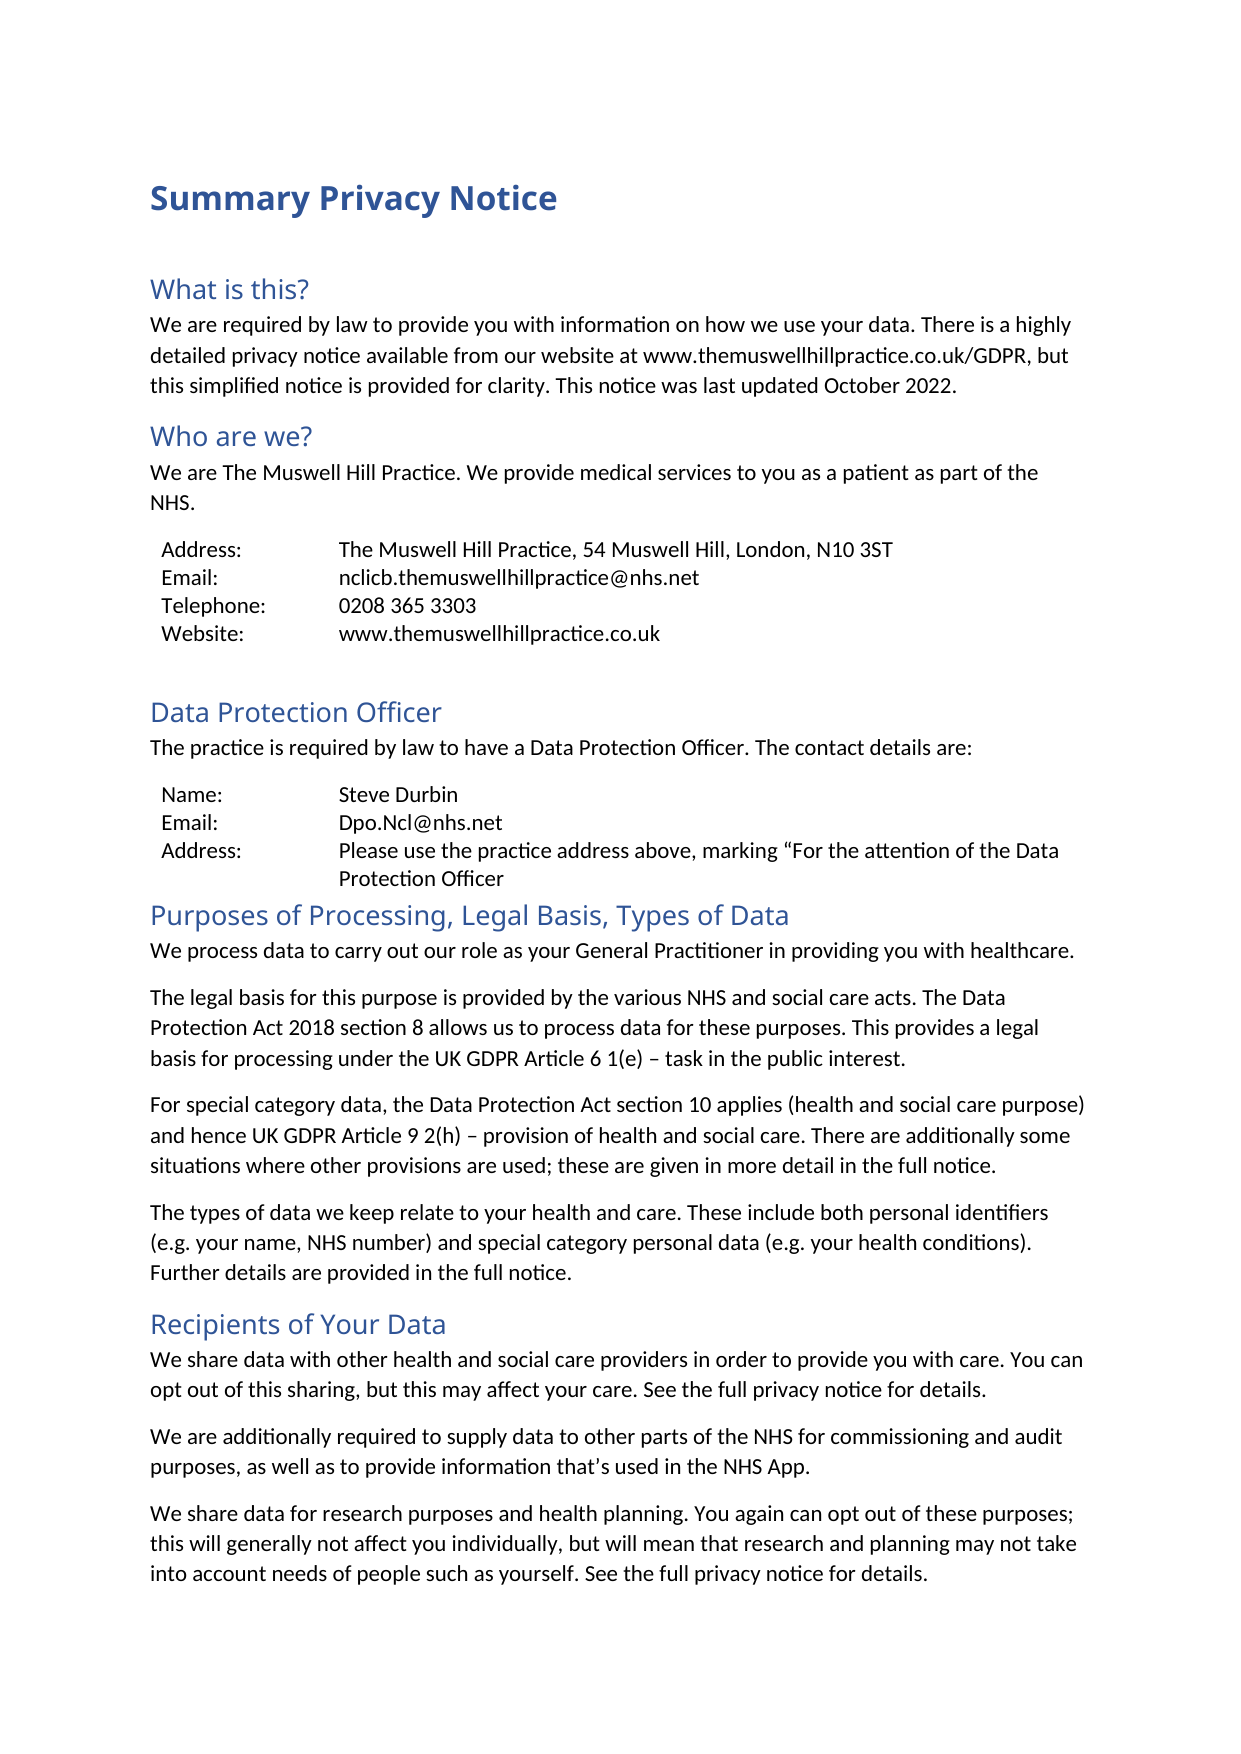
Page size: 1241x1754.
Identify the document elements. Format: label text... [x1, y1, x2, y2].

table_cell Email: [150, 563, 327, 591]
table_cell www.themuswellhillpractice.co.uk [327, 619, 1089, 647]
text We share data with other health and social care providers in order to provide you with care. You can opt out of this sharing, but this may affect your care. See the full privacy notice for details. [150, 1345, 1090, 1403]
text The legal basis for this purpose is provided by the various NHS and social care acts. The Data Protection Act 2018 section 8 allows us to process data for these purposes. This provides a legal basis for processing under the UK GDPR Article 6 1(e) – task in the public interest. [150, 983, 1090, 1072]
text For special category data, the Data Protection Act section 10 applies (health and social care purpose) and hence UK GDPR Article 9 2(h) – provision of health and social care. There are additionally some situations where other provisions are used; these are given in more detail in the full notice. [150, 1091, 1090, 1179]
table_cell Email: [150, 809, 327, 836]
table_header Address: [150, 535, 327, 563]
subtitle Who are we? [150, 418, 1090, 455]
text The practice is required by law to have a Data Protection Officer. The contact details are: [150, 733, 1090, 762]
table_header The Muswell Hill Practice, 54 Muswell Hill, London, N10 3ST [327, 535, 1089, 563]
text We are The Muswell Hill Practice. We provide medical services to you as a patient as part of the NHS. [150, 458, 1090, 516]
table_cell Address: [150, 836, 327, 892]
table_cell Website: [150, 619, 327, 647]
table_header Steve Durbin [327, 780, 1089, 808]
subtitle Recipients of Your Data [150, 1305, 1090, 1342]
text The types of data we keep relate to your health and care. These include both personal identifiers (e.g. your name, NHS number) and special category personal data (e.g. your health conditions). Further details are provided in the full notice. [150, 1198, 1090, 1286]
subtitle What is this? [150, 271, 1090, 308]
text We process data to carry out our role as your General Practitioner in providing you with healthcare. [150, 936, 1090, 964]
table_cell Please use the practice address above, marking “For the attention of the Data Protection Officer [327, 836, 1089, 892]
subtitle Purposes of Processing, Legal Basis, Types of Data [150, 897, 1090, 933]
table_cell 0208 365 3303 [327, 591, 1089, 619]
table_cell Dpo.Ncl@nhs.net [327, 809, 1089, 836]
subtitle Summary Privacy Notice [150, 175, 1090, 220]
text We are required by law to provide you with information on how we use your data. There is a highly detailed privacy notice available from our website at www.themuswellhillpractice.co.uk/GDPR, but this simplified notice is provided for clarity. This notice was last updated October 2022. [150, 311, 1090, 399]
table_cell Telephone: [150, 591, 327, 619]
text We share data for research purposes and health planning. You again can opt out of these purposes; this will generally not affect you individually, but will mean that research and planning may not take into account needs of people such as yourself. See the full privacy notice for details. [150, 1499, 1090, 1588]
text We are additionally required to supply data to other parts of the NHS for commissioning and audit purposes, as well as to provide information that’s used in the NHS App. [150, 1422, 1090, 1480]
table_header Name: [150, 780, 327, 808]
subtitle Data Protection Officer [150, 694, 1090, 731]
table_cell nclicb.themuswellhillpractice@nhs.net [327, 563, 1089, 591]
